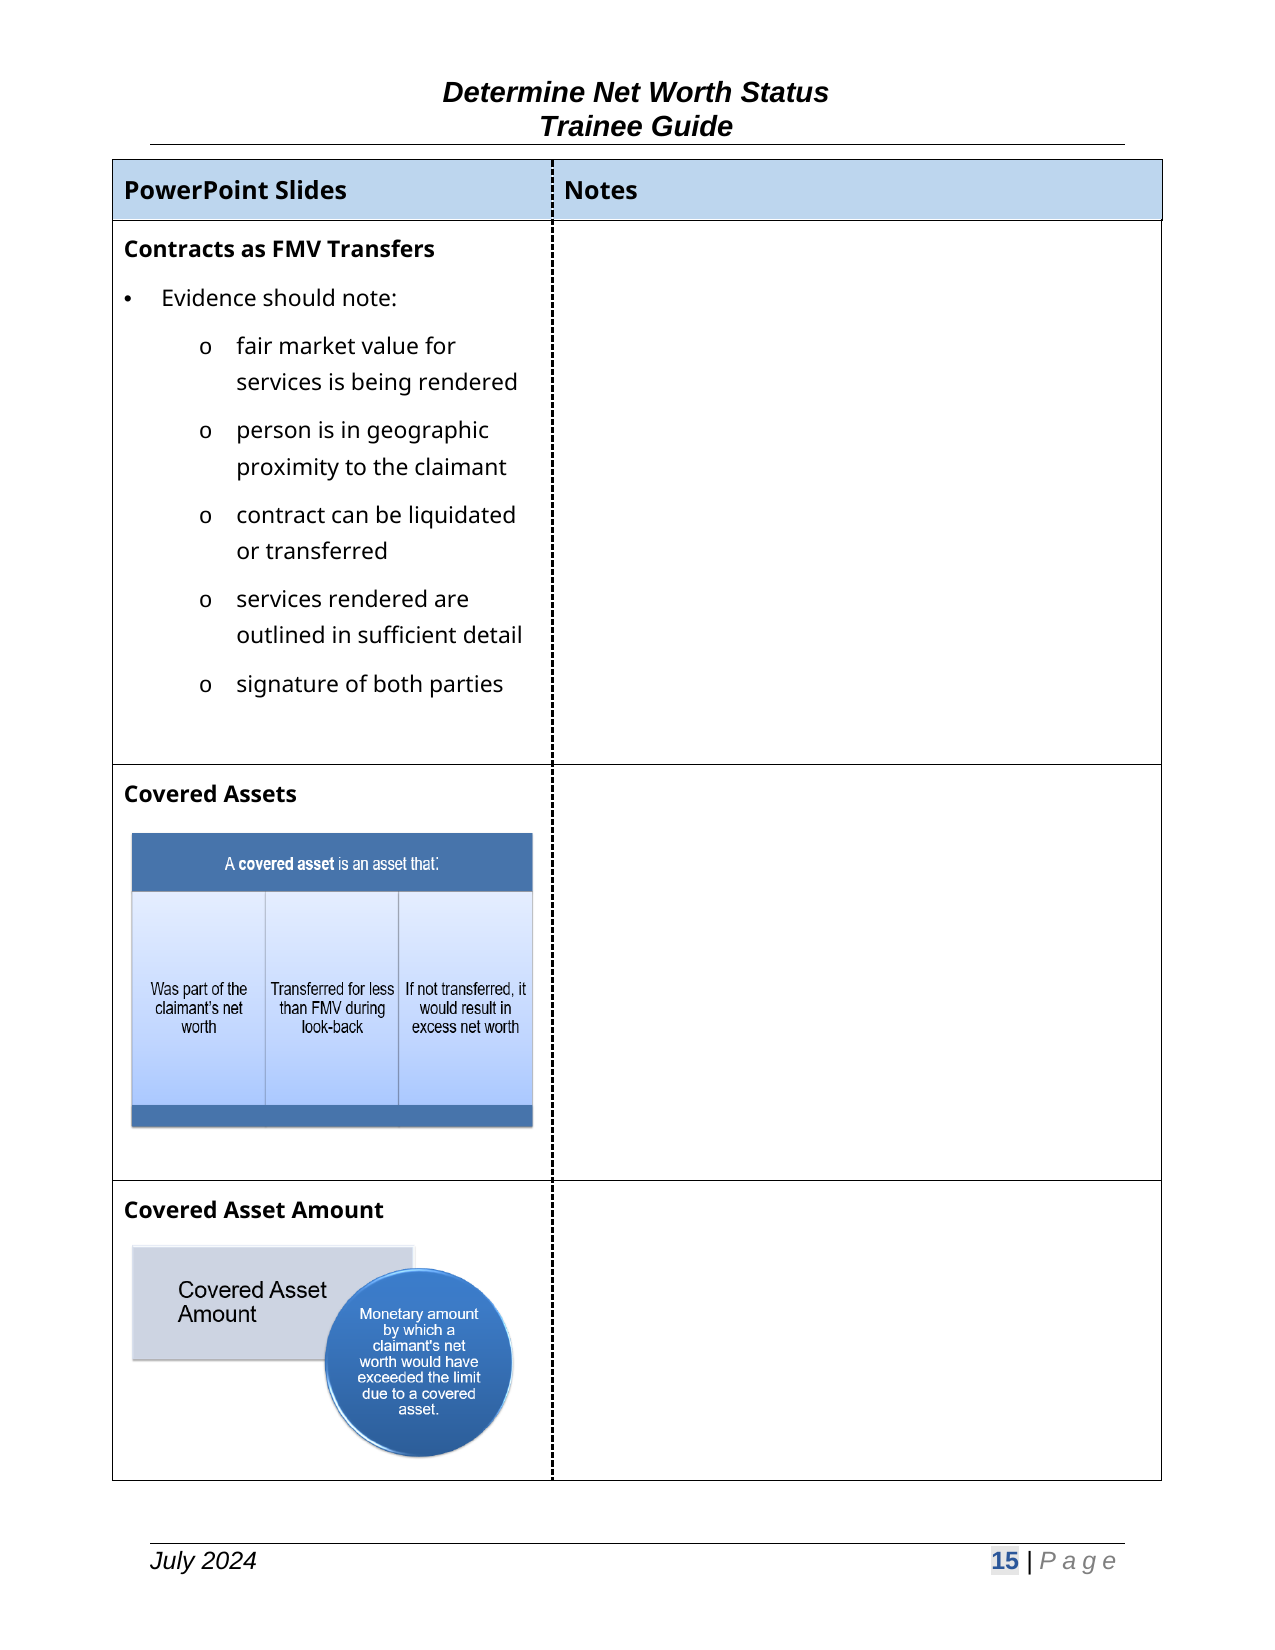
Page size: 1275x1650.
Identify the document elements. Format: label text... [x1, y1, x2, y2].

table_cell [553, 765, 1161, 1180]
table_cell Contracts as FMV Transfers Evidence should note: fair market value for services is being rendered person is in geographic proximity to the claimant contract can be liquidated or transferred services rendered are outlined in sufficient detail signature of both parties [113, 221, 552, 764]
picture [123, 821, 542, 1133]
table_cell Covered Assets [113, 765, 552, 1180]
table_header PowerPoint Slides [113, 160, 552, 219]
table_cell Covered Asset Amount [113, 1181, 552, 1479]
table_cell [553, 1181, 1161, 1479]
picture [123, 1242, 542, 1464]
table_header Notes [553, 160, 1162, 219]
table_cell [553, 221, 1161, 764]
